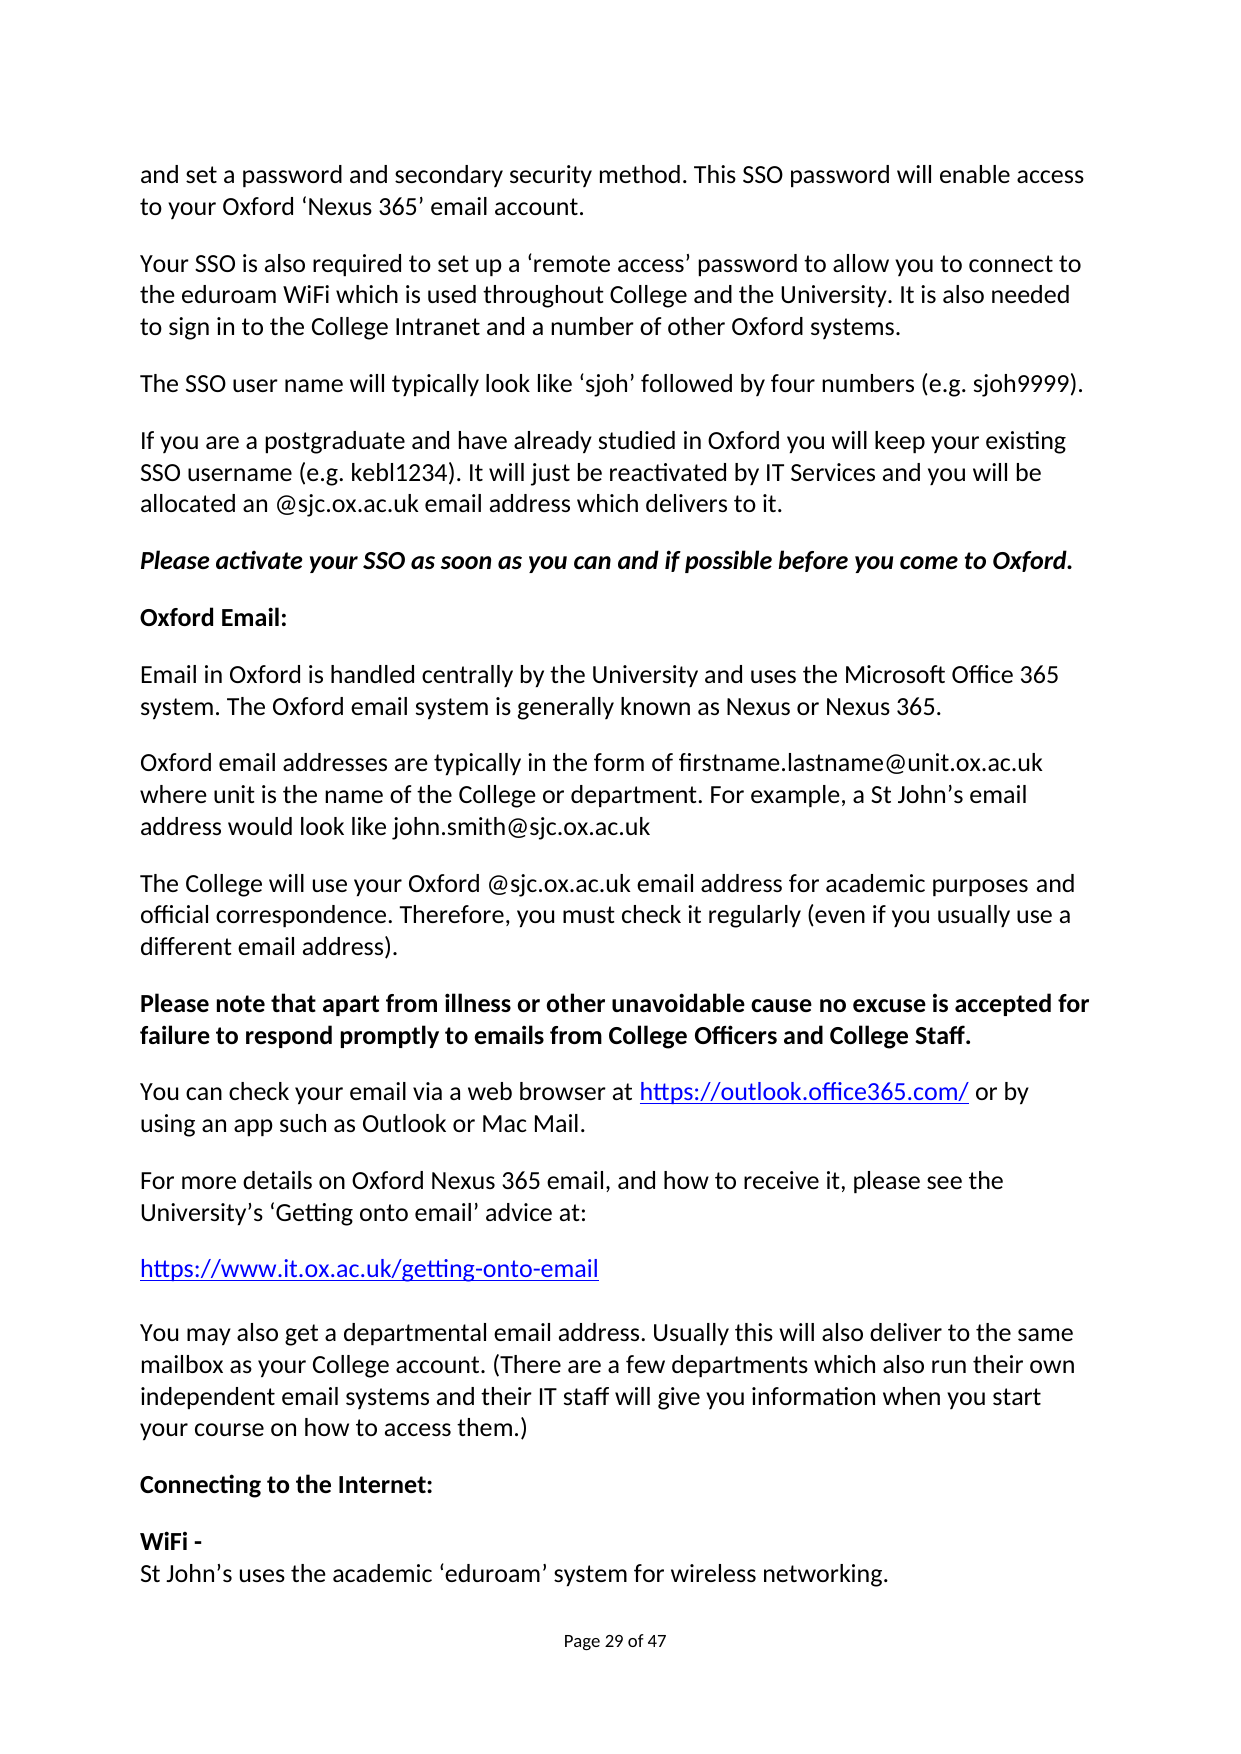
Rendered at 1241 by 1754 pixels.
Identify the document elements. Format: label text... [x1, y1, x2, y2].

text St John’s uses the academic ‘eduroam’ system for wireless networking. [140, 1557, 1090, 1588]
text Connecting to the Internet: [140, 1468, 1090, 1500]
text Oxford email addresses are typically in the form of firstname.lastname@unit.ox.ac.uk where unit is the name of the College or department. For example, a St John’s email address would look like john.smith@sjc.ox.ac.uk [140, 746, 1090, 842]
text Oxford Email: [140, 601, 1090, 633]
text You can check your email via a web browser at https://outlook.office365.com/ or by using an app such as Outlook or Mac Mail. [140, 1076, 1090, 1139]
text The College will use your Oxford @sjc.ox.ac.uk email address for academic purposes and official correspondence. Therefore, you must check it regularly (even if you usually use a different email address). [140, 867, 1090, 962]
text https://www.it.ox.ac.uk/getting-onto-email [140, 1253, 1090, 1284]
text Please note that apart from illness or other unavoidable cause no excuse is accepted for failure to respond promptly to emails from College Officers and College Staff. [140, 987, 1090, 1051]
text The SSO user name will typically look like ‘sjoh’ followed by four numbers (e.g. sjoh9999). [140, 367, 1090, 399]
text Please activate your SSO as soon as you can and if possible before you come to Oxford. [140, 544, 1090, 576]
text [140, 158, 1090, 222]
text WiFi - [140, 1525, 1090, 1557]
text Your SSO is also required to set up a ‘remote access’ password to allow you to connect to the eduroam WiFi which is used throughout College and the University. It is also needed to sign in to the College Intranet and a number of other Oxford systems. [140, 247, 1090, 342]
text For more details on Oxford Nexus 365 email, and how to receive it, please see the University’s ‘Getting onto email’ advice at: [140, 1164, 1090, 1228]
text You may also get a departmental email address. Usually this will also deliver to the same mailbox as your College account. (There are a few departments which also run their own independent email systems and their IT staff will give you information when you start your course on how to access them.) [140, 1316, 1090, 1443]
text If you are a postgraduate and have already studied in Oxford you will keep your existing SSO username (e.g. kebl1234). It will just be reactivated by IT Services and you will be allocated an @sjc.ox.ac.uk email address which delivers to it. [140, 424, 1090, 519]
text Email in Oxford is handled centrally by the University and uses the Microsoft Office 365 system. The Oxford email system is generally known as Nexus or Nexus 365. [140, 658, 1090, 721]
